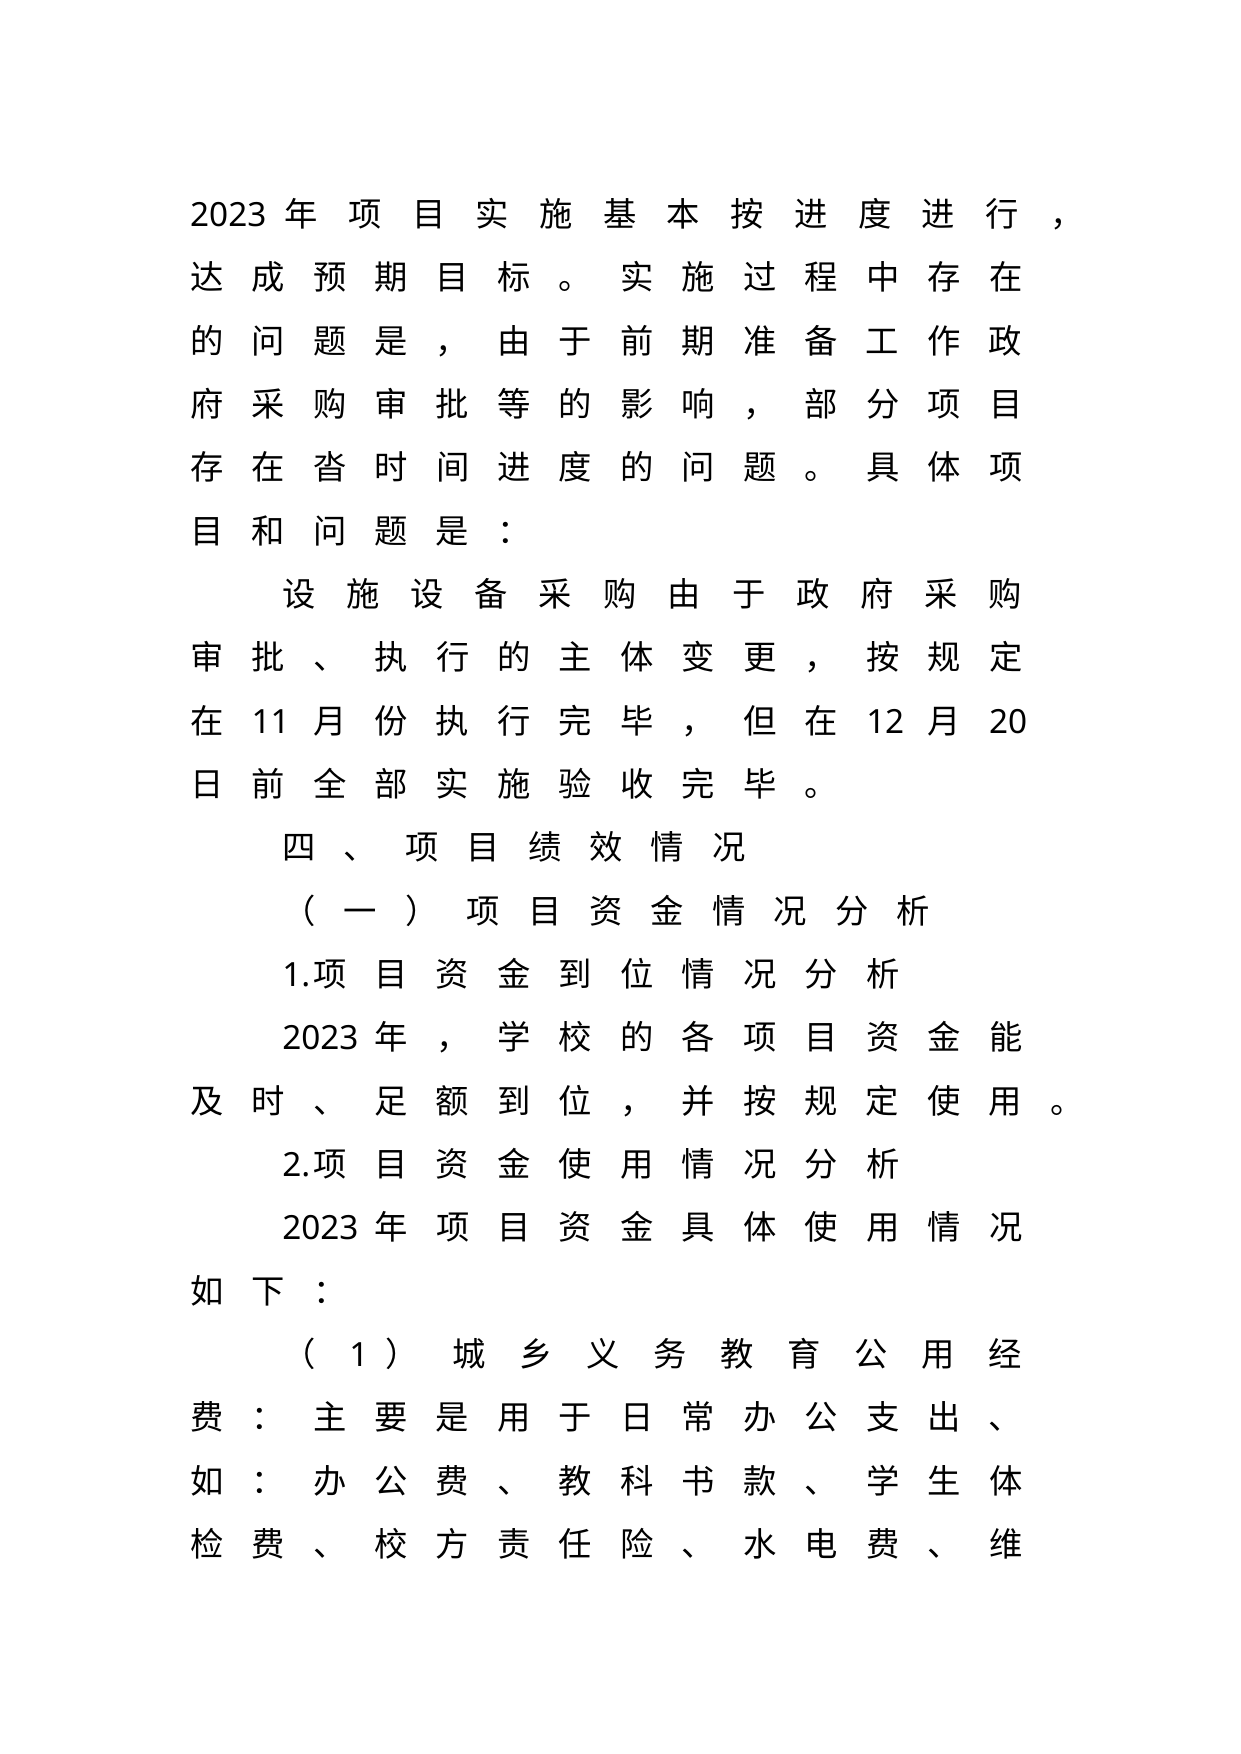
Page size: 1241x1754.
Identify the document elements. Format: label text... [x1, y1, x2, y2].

text 四、项目绩效情况 [190, 814, 1050, 877]
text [190, 1320, 1050, 1574]
text 2.项目资金使用情况分析 [190, 1130, 1050, 1194]
text 1.项目资金到位情况分析 [190, 940, 1050, 1004]
text 设施设备采购由于政府采购审批、执行的主体变更，按规定在11月份执行完毕，但在12月20日前全部实施验收完毕。 [190, 560, 1050, 814]
text 2023年项目资金具体使用情况如下： [190, 1194, 1050, 1320]
text （一）项目资金情况分析 [190, 877, 1050, 940]
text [190, 180, 1050, 560]
text 2023年，学校的各项目资金能及时、足额到位，并按规定使用。 [190, 1004, 1050, 1130]
